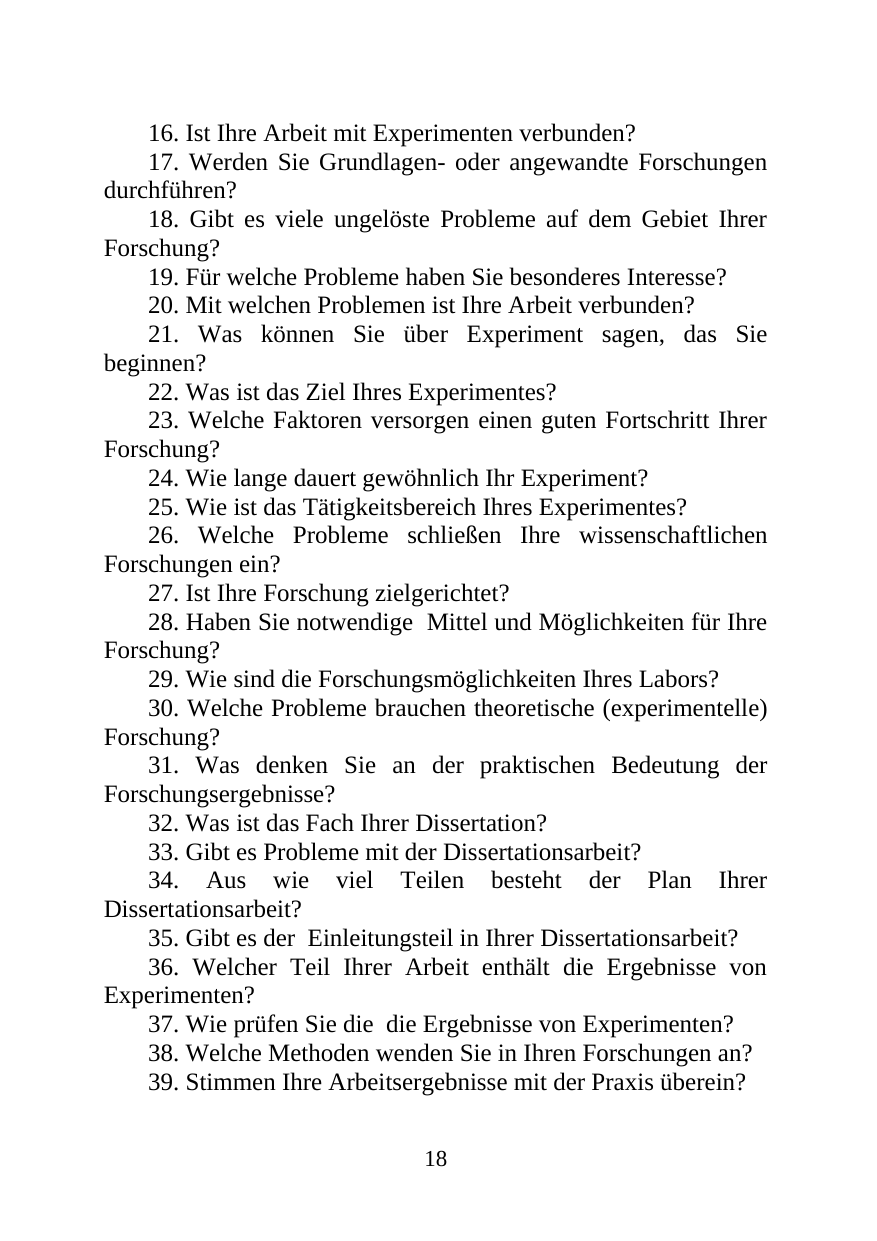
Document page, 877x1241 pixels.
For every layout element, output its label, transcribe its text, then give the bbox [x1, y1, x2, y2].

text 19. Für welche Probleme haben Sie besonderes Interesse? [103, 262, 768, 291]
text 35. Gibt es der Einleitungsteil in Ihrer Dissertationsarbeit? [103, 923, 768, 952]
text 28. Haben Sie notwendige Mittel und Möglichkeiten für Ihre Forschung? [103, 607, 768, 664]
text 16. Ist Ihre Arbeit mit Experimenten verbunden? [103, 118, 768, 147]
text 36. Welcher Teil Ihrer Arbeit enthält die Ergebnisse von Experimenten? [103, 952, 768, 1009]
text 17. Werden Sie Grundlagen- oder angewandte Forschungen durchführen? [103, 147, 768, 204]
text 22. Was ist das Ziel Ihres Experimentes? [103, 377, 768, 406]
text 24. Wie lange dauert gewöhnlich Ihr Experiment? [103, 463, 768, 492]
text 39. Stimmen Ihre Arbeitsergebnisse mit der Praxis überein? [103, 1067, 768, 1096]
text 31. Was denken Sie an der praktischen Bedeutung der Forschungsergebnisse? [103, 751, 768, 808]
text 27. Ist Ihre Forschung zielgerichtet? [103, 578, 768, 607]
text 21. Was können Sie über Experiment sagen, das Sie beginnen? [103, 319, 768, 377]
text 26. Welche Probleme schließen Ihre wissenschaftlichen Forschungen ein? [103, 521, 768, 578]
text 25. Wie ist das Tätigkeitsbereich Ihres Experimentes? [103, 492, 768, 521]
text 18. Gibt es viele ungelöste Probleme auf dem Gebiet Ihrer Forschung? [103, 204, 768, 262]
text 33. Gibt es Probleme mit der Dissertationsarbeit? [103, 837, 768, 866]
text 32. Was ist das Fach Ihrer Dissertation? [103, 808, 768, 837]
text 34. Aus wie viel Teilen besteht der Plan Ihrer Dissertationsarbeit? [103, 866, 768, 923]
text 37. Wie prüfen Sie die die Ergebnisse von Experimenten? [103, 1009, 768, 1038]
text 23. Welche Faktoren versorgen einen guten Fortschritt Ihrer Forschung? [103, 406, 768, 463]
text 30. Welche Probleme brauchen theoretische (experimentelle) Forschung? [103, 693, 768, 751]
text 29. Wie sind die Forschungsmöglichkeiten Ihres Labors? [103, 664, 768, 693]
text 38. Welche Methoden wenden Sie in Ihren Forschungen an? [103, 1038, 768, 1067]
text 20. Mit welchen Problemen ist Ihre Arbeit verbunden? [103, 291, 768, 319]
